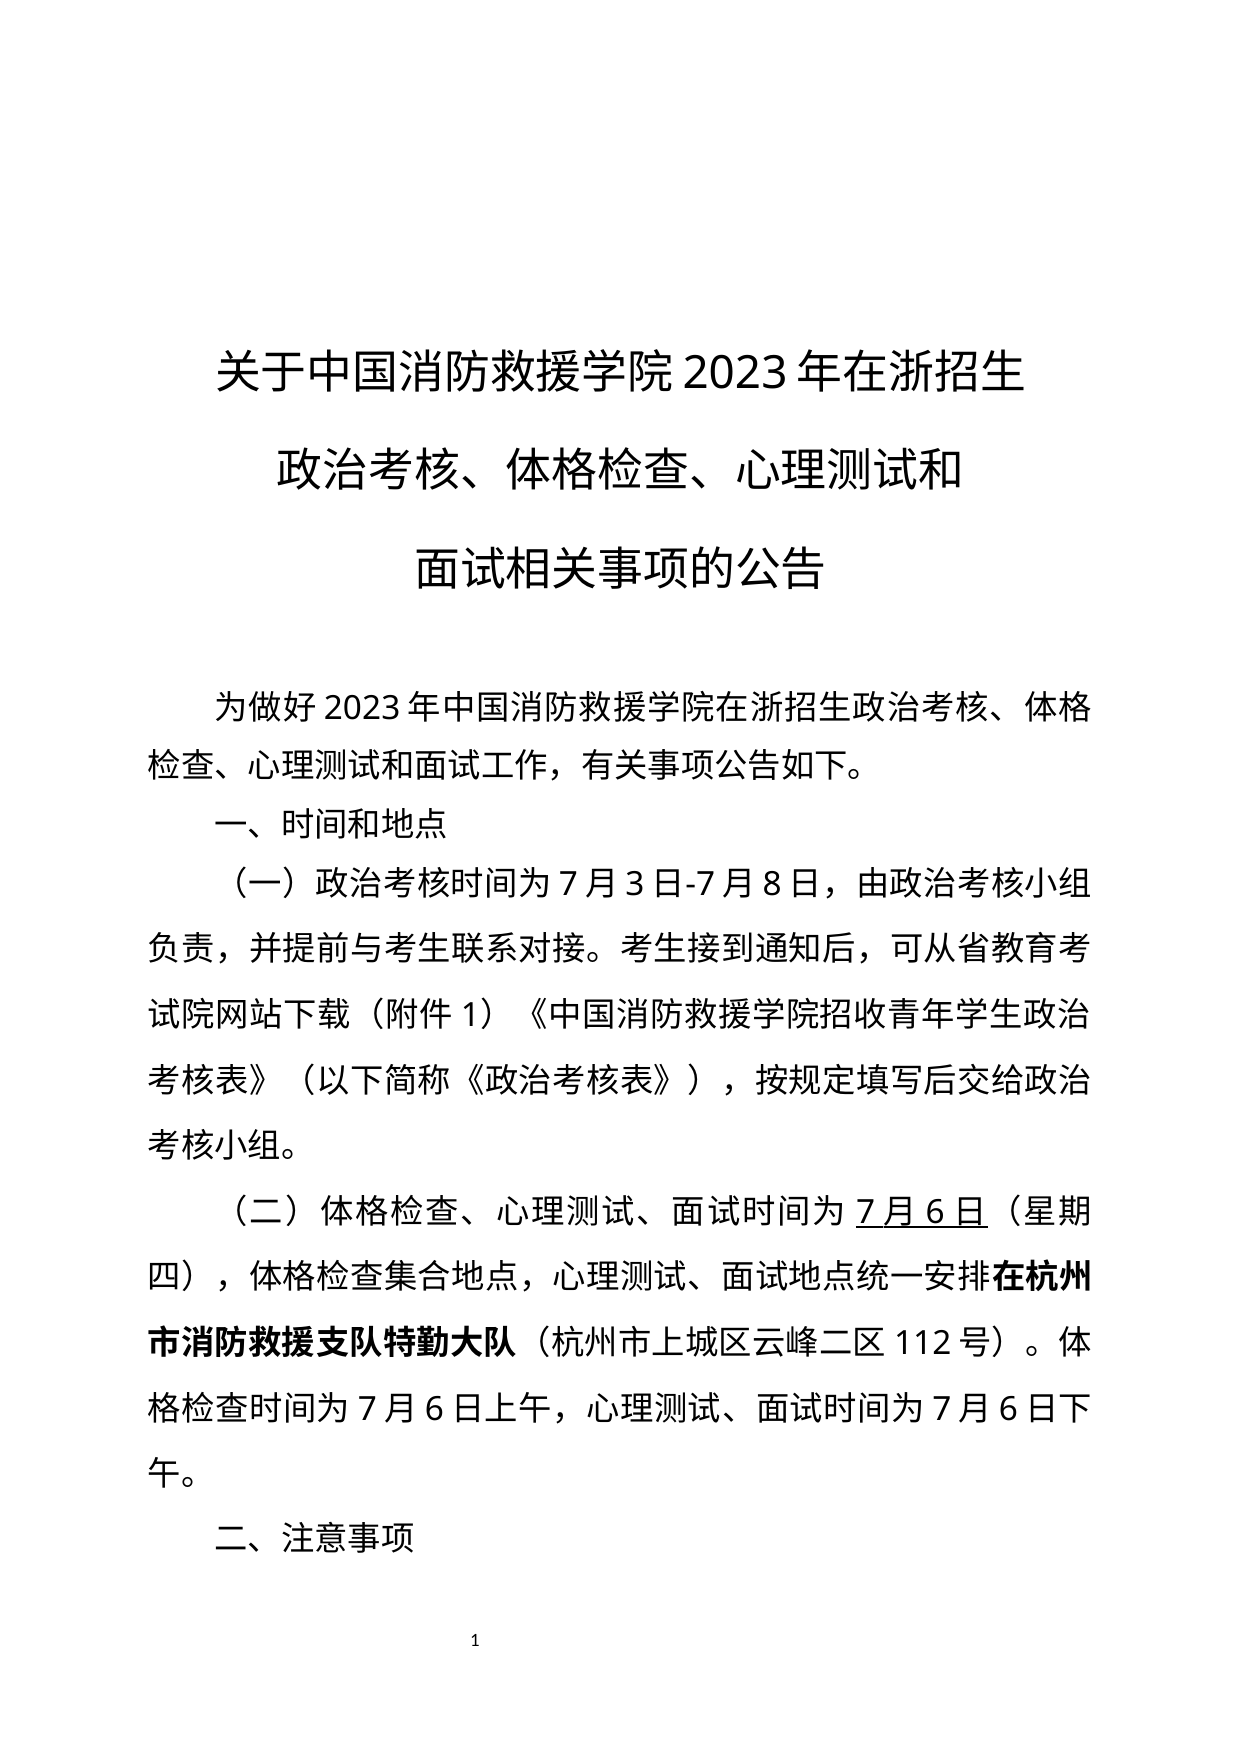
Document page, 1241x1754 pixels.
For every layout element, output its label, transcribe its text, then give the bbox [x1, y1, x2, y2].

text 为做好2023年中国消防救援学院在浙招生政治考核、体格检查、心理测试和面试工作，有关事项公告如下。 [148, 673, 1093, 789]
text 面试相关事项的公告 [148, 516, 1093, 614]
text （一）政治考核时间为7月3日-7月8日，由政治考核小组负责，并提前与考生联系对接。考生接到通知后，可从省教育考试院网站下载（附件1）《中国消防救援学院招收青年学生政治考核表》（以下简称《政治考核表》），按规定填写后交给政治考核小组。 [148, 848, 1093, 1176]
text 关于中国消防救援学院2023年在浙招生 [148, 319, 1093, 418]
text 一、时间和地点 [148, 789, 1093, 848]
text 二、注意事项 [148, 1504, 1093, 1562]
text （二）体格检查、心理测试、面试时间为7月6日（星期四），体格检查集合地点，心理测试、面试地点统一安排在杭州市消防救援支队特勤大队（杭州市上城区云峰二区112号）。体格检查时间为7月6日上午，心理测试、面试时间为7月6日下午。 [148, 1176, 1093, 1504]
text 政治考核、体格检查、心理测试和 [148, 418, 1093, 516]
